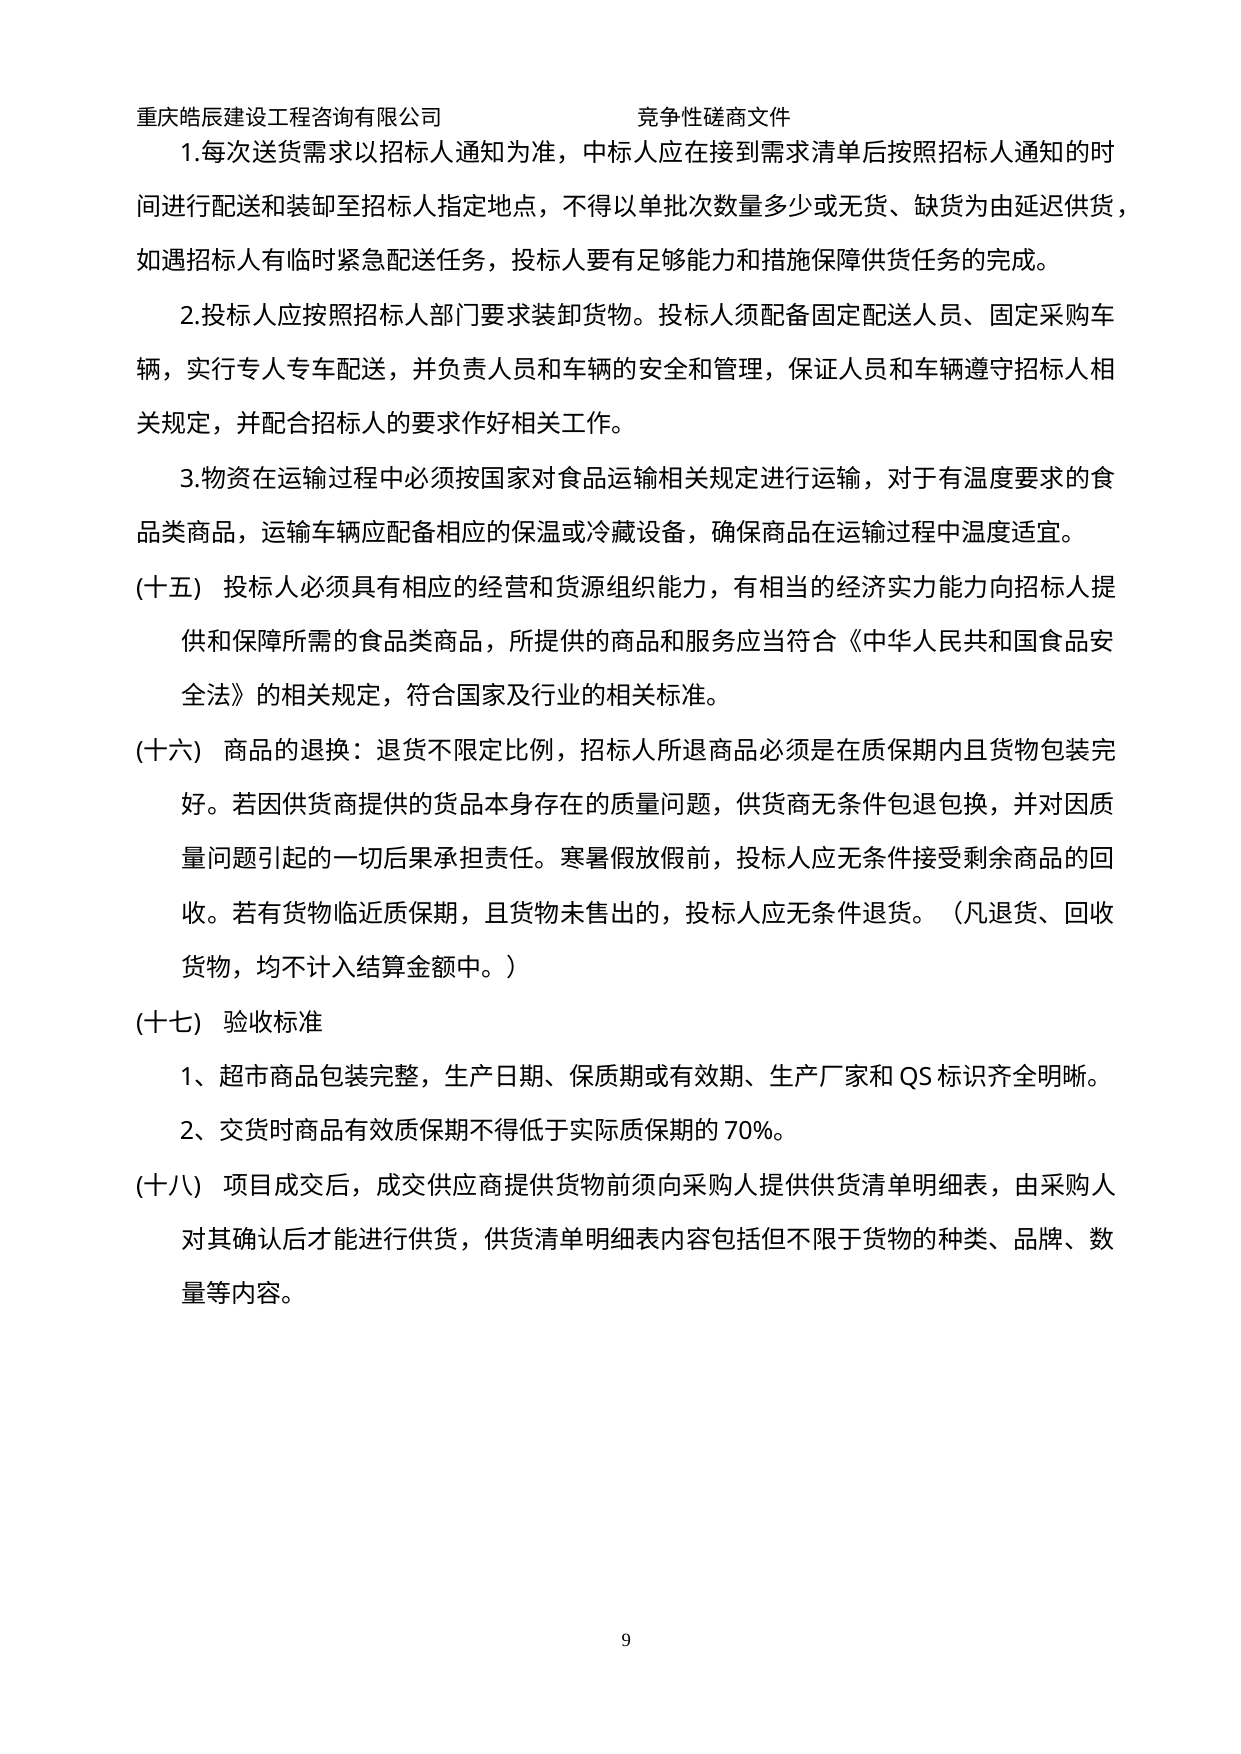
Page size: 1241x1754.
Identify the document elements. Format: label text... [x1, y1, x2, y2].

text 2、交货时商品有效质保期不得低于实际质保期的70%。 [136, 1111, 1116, 1147]
list 商品的退换：退货不限定比例，招标人所退商品必须是在质保期内且货物包装完好。若因供货商提供的货品本身存在的质量问题，供货商无条件包退包换，并对因质量问题引起的一切后果承担责任。寒暑假放假前，投标人应无条件接受剩余商品的回收。若有货物临近质保期，且货物未售出的，投标人应无条件退货。（凡退货、回收货物，均不计入结算金额中。） [136, 730, 1116, 984]
text 2.投标人应按照招标人部门要求装卸货物。投标人须配备固定配送人员、固定采购车辆，实行专人专车配送，并负责人员和车辆的安全和管理，保证人员和车辆遵守招标人相关规定，并配合招标人的要求作好相关工作。 [136, 295, 1116, 440]
list 验收标准 [136, 1002, 1116, 1038]
text 1.每次送货需求以招标人通知为准，中标人应在接到需求清单后按照招标人通知的时间进行配送和装缷至招标人指定地点，不得以单批次数量多少或无货、缺货为由延迟供货，如遇招标人有临时紧急配送任务，投标人要有足够能力和措施保障供货任务的完成。 [136, 132, 1116, 277]
list 投标人必须具有相应的经营和货源组织能力，有相当的经济实力能力向招标人提供和保障所需的食品类商品，所提供的商品和服务应当符合《中华人民共和国食品安全法》的相关规定，符合国家及行业的相关标准。 [136, 567, 1116, 712]
list 项目成交后，成交供应商提供货物前须向采购人提供供货清单明细表，由采购人对其确认后才能进行供货，供货清单明细表内容包括但不限于货物的种类、品牌、数量等内容。 [136, 1165, 1116, 1310]
text 3.物资在运输过程中必须按国家对食品运输相关规定进行运输，对于有温度要求的食品类商品，运输车辆应配备相应的保温或冷藏设备，确保商品在运输过程中温度适宜。 [136, 458, 1116, 549]
text 1、超市商品包装完整，生产日期、保质期或有效期、生产厂家和QS标识齐全明晰。 [136, 1056, 1116, 1093]
